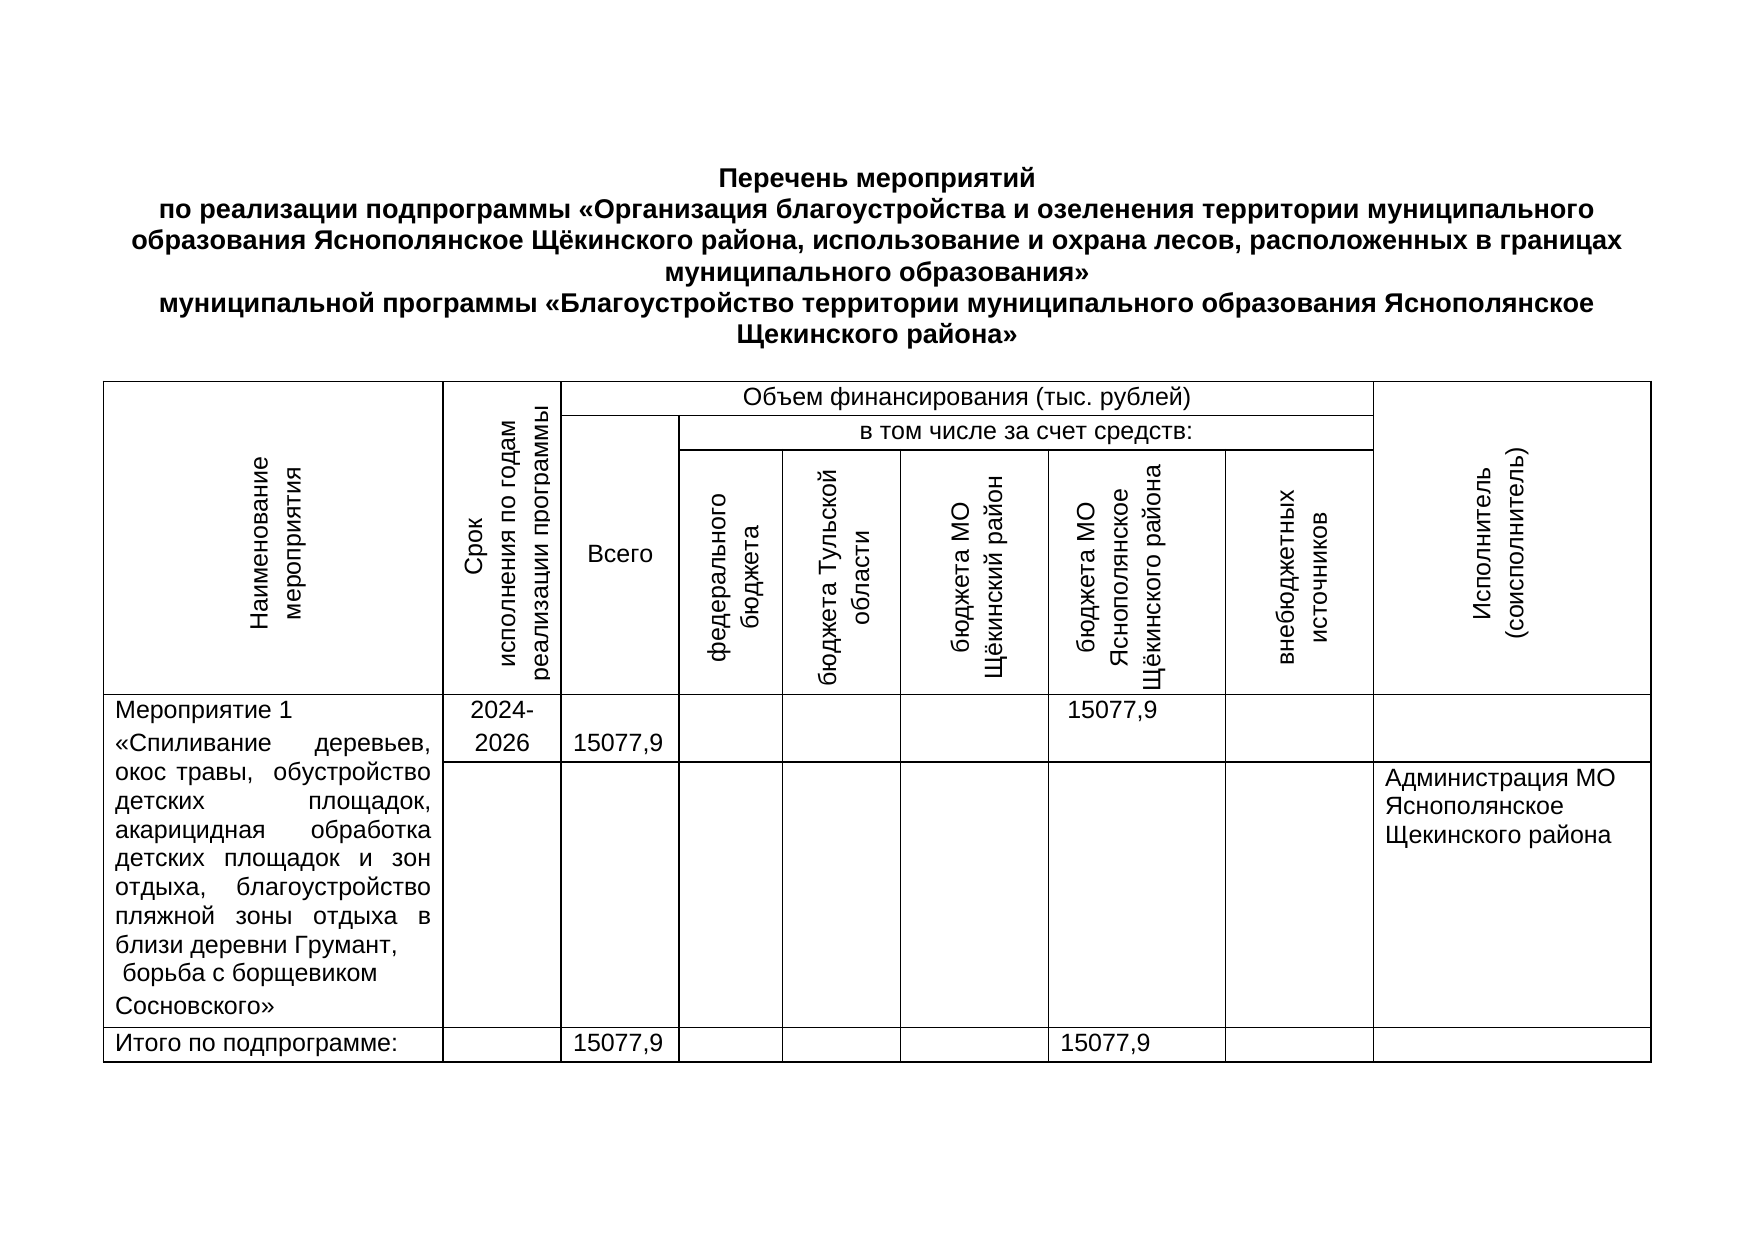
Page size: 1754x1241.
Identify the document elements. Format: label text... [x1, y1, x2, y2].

table_cell федерального бюджета [680, 451, 782, 694]
table_cell [783, 695, 900, 761]
table_cell Администрация МО Яснополянское Щекинского района [1374, 763, 1650, 1027]
table_cell 15077,9 [1049, 1028, 1225, 1061]
table_header Срок исполнения по годам реализации программы [444, 382, 560, 694]
table_cell [444, 1028, 560, 1061]
table_cell [901, 695, 1048, 761]
table_cell 15077,9 [1049, 695, 1225, 761]
table_cell 2024-2026 [444, 695, 560, 761]
text по реализации подпрограммы «Организация благоустройства и озеленения территории муниципального образования Яснополянское Щёкинского района, использование и охрана лесов, расположенных в границах муниципального образования» [118, 193, 1636, 287]
table_cell [680, 763, 782, 1027]
table_cell [1374, 695, 1650, 761]
table_cell [680, 695, 782, 761]
table_cell [680, 1028, 782, 1061]
table_cell [562, 763, 678, 1027]
table_cell [444, 763, 560, 1027]
table_cell [1226, 763, 1373, 1027]
table_cell [1049, 763, 1225, 1027]
table_cell бюджета МО Щёкинский район [901, 451, 1048, 694]
text Перечень мероприятий [118, 162, 1636, 193]
table_cell [1226, 695, 1373, 761]
table_cell [901, 1028, 1048, 1061]
table_cell [901, 763, 1048, 1027]
table_cell [1226, 1028, 1373, 1061]
table_cell [783, 1028, 900, 1061]
table_cell [783, 763, 900, 1027]
text муниципальной программы «Благоустройство территории муниципального образования Яснополянское Щекинского района» [118, 287, 1636, 349]
table_cell [1374, 1028, 1650, 1061]
table_cell бюджета Тульской области [783, 451, 900, 694]
table_cell 15077,9 [562, 695, 678, 761]
table_cell Всего [562, 416, 678, 694]
table_cell бюджета МО Яснополянское Щёкинского района [1049, 451, 1225, 694]
table_header Объем финансирования (тыс. рублей) [562, 382, 1373, 415]
table_header Исполнитель (соисполнитель) [1374, 382, 1650, 694]
table_cell в том числе за счет средств: [680, 416, 1373, 449]
table_cell Мероприятие 1 «Спиливание деревьев, окос травы, обустройство детских площадок, акарицидная обработка детских площадок и зон отдыха, благоустройство пляжной зоны отдыха в близи деревни Грумант, борьба с борщевиком Сосновского» [104, 695, 442, 1027]
table_cell внебюджетных источников [1226, 451, 1373, 694]
table_header Наименование мероприятия [104, 382, 442, 694]
table_cell Итого по подпрограмме: [104, 1028, 442, 1061]
table_cell 15077,9 [562, 1028, 678, 1061]
